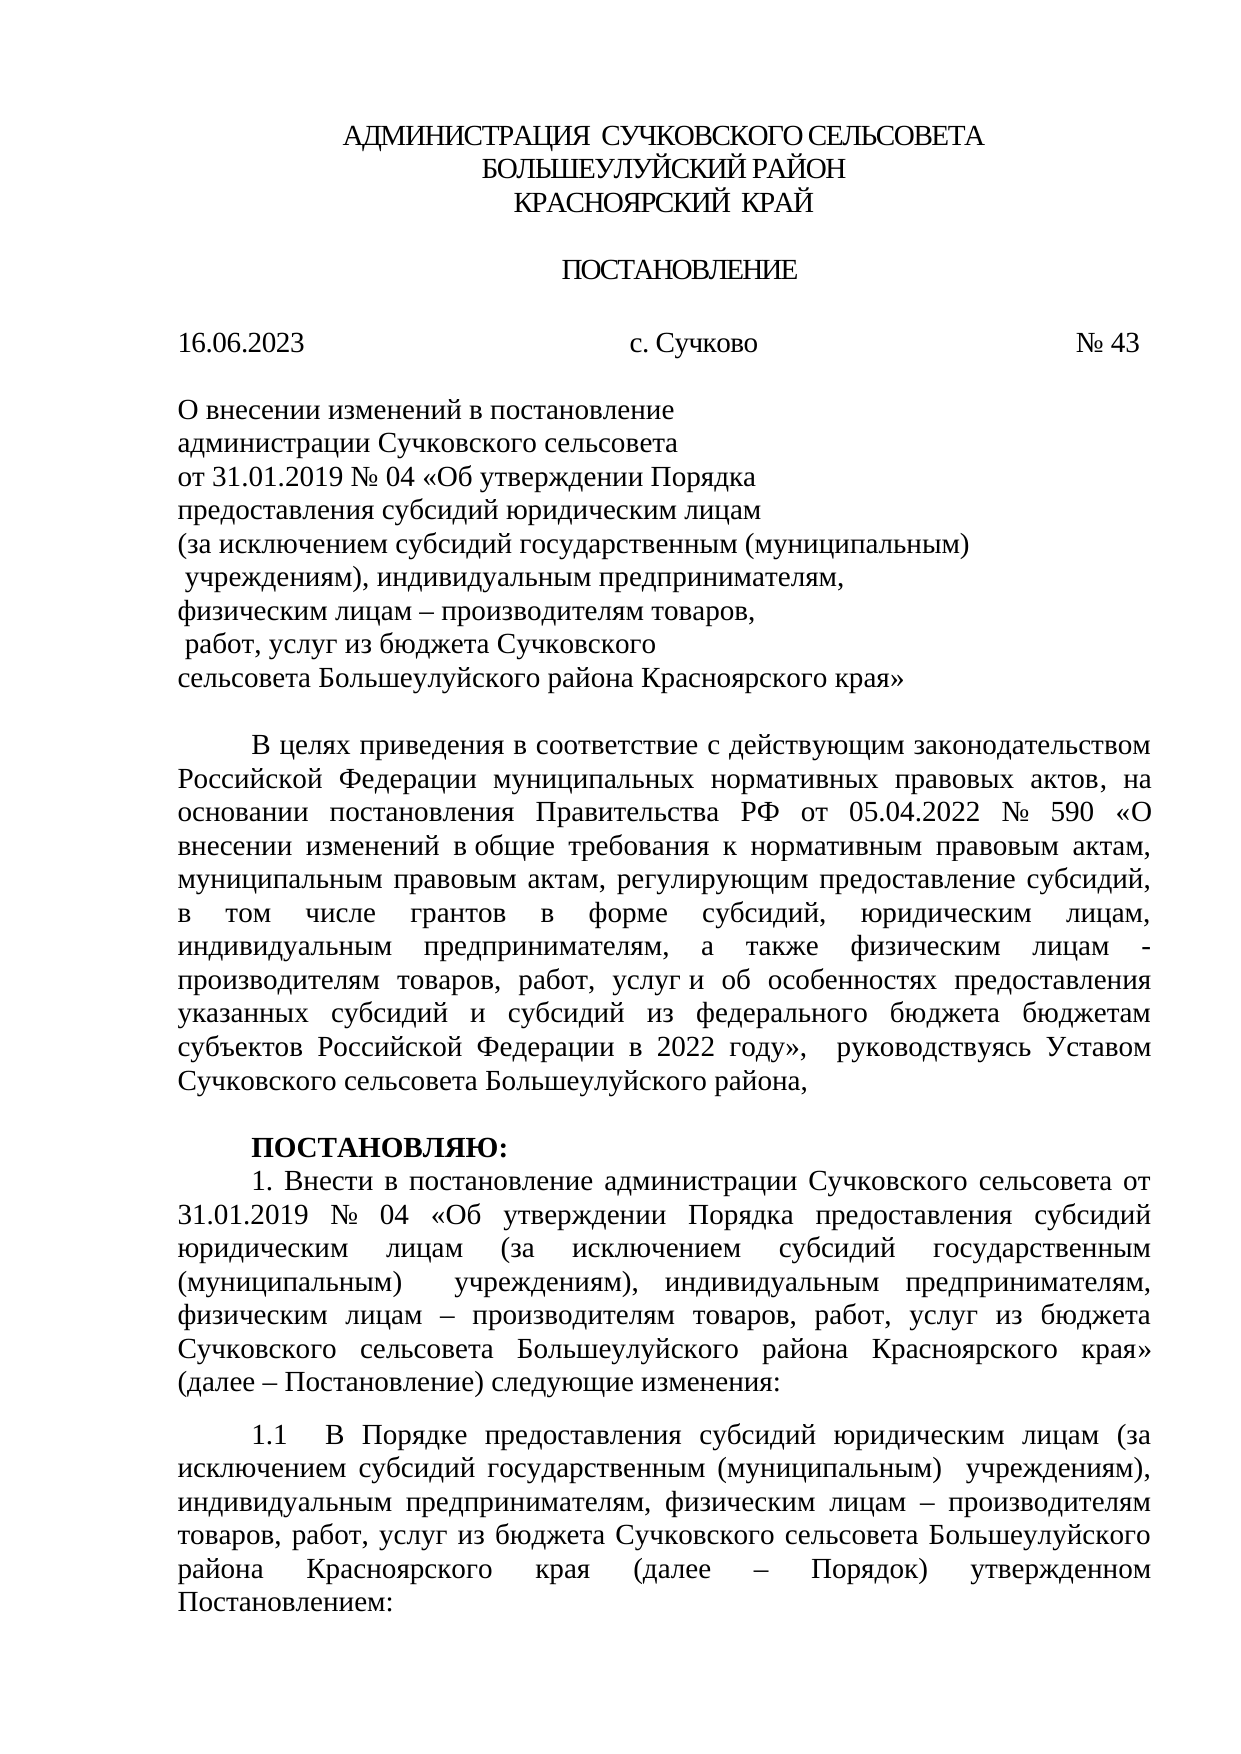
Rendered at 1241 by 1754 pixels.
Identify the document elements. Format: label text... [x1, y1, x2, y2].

text АДМИНИСТРАЦИЯ СУЧКОВСКОГО СЕЛЬСОВЕТА [177, 118, 1152, 152]
list В Порядке предоставления субсидий юридическим лицам (за исключением субсидий государственным (муниципальным) учреждениям), индивидуальным предпринимателям, физическим лицам – производителям товаров, работ, услуг из бюджета Сучковского сельсовета Большеулуйского района Красноярского края (далее – Порядок) утвержденном Постановлением: [177, 1417, 1152, 1618]
text О внесении изменений в постановление [177, 392, 1152, 425]
text 16.06.2023 с. Сучково № 43 [177, 325, 1152, 358]
text работ, услуг из бюджета Сучковского [177, 627, 1152, 660]
text физическим лицам – производителям товаров, [177, 593, 1152, 627]
text (за исключением субсидий государственным (муниципальным) [177, 526, 1152, 559]
text КРАСНОЯРСКИЙ КРАЙ [177, 185, 1152, 219]
text предоставления субсидий юридическим лицам [177, 492, 1152, 526]
text от 31.01.2019 № 04 «Об утверждении Порядка [177, 459, 1152, 492]
text В целях приведения в соответствие с действующим законодательством Российской Федерации муниципальных нормативных правовых актов, на основании постановления Правительства РФ от 05.04.2022 № 590 «О внесении изменений в общие требования к нормативным правовым актам, муниципальным правовым актам, регулирующим предоставление субсидий, в том числе грантов в форме субсидий, юридическим лицам, индивидуальным предпринимателям, а также физическим лицам - производителям товаров, работ, услуг и об особенностях предоставления указанных субсидий и субсидий из федерального бюджета бюджетам субъектов Российской Федерации в 2022 году», руководствуясь Уставом Сучковского сельсовета Большеулуйского района, [177, 1029, 1152, 1096]
text учреждениям), индивидуальным предпринимателям, [177, 559, 1152, 593]
text администрации Сучковского сельсовета [177, 425, 1152, 459]
text сельсовета Большеулуйского района Красноярского края» [177, 660, 1152, 694]
text ПОСТАНОВЛЕНИЕ [177, 252, 1152, 286]
text ПОСТАНОВЛЯЮ: [177, 1130, 1152, 1163]
text В целях приведения в соответствие с действующим законодательством Российской Федерации муниципальных нормативных правовых актов, на основании постановления Правительства РФ от 05.04.2022 № 590 «О внесении изменений в общие требования к нормативным правовым актам, муниципальным правовым актам, регулирующим предоставление субсидий, в том числе грантов в форме субсидий, юридическим лицам, индивидуальным предпринимателям, а также физическим лицам - производителям товаров, работ, услуг и об особенностях предоставления указанных субсидий и субсидий из федерального бюджета бюджетам субъектов Российской Федерации в 2022 году», руководствуясь Уставом Сучковского сельсовета Большеулуйского района, [177, 727, 1152, 828]
text БОЛЬШЕУЛУЙСКИЙ РАЙОН [177, 152, 1152, 185]
text 1. Внести в постановление администрации Сучковского сельсовета от 31.01.2019 № 04 «Об утверждении Порядка предоставления субсидий юридическим лицам (за исключением субсидий государственным (муниципальным) учреждениям), индивидуальным предпринимателям, физическим лицам – производителям товаров, работ, услуг из бюджета Сучковского сельсовета Большеулуйского района Красноярского края» (далее – Постановление) следующие изменения: [177, 1163, 1152, 1398]
